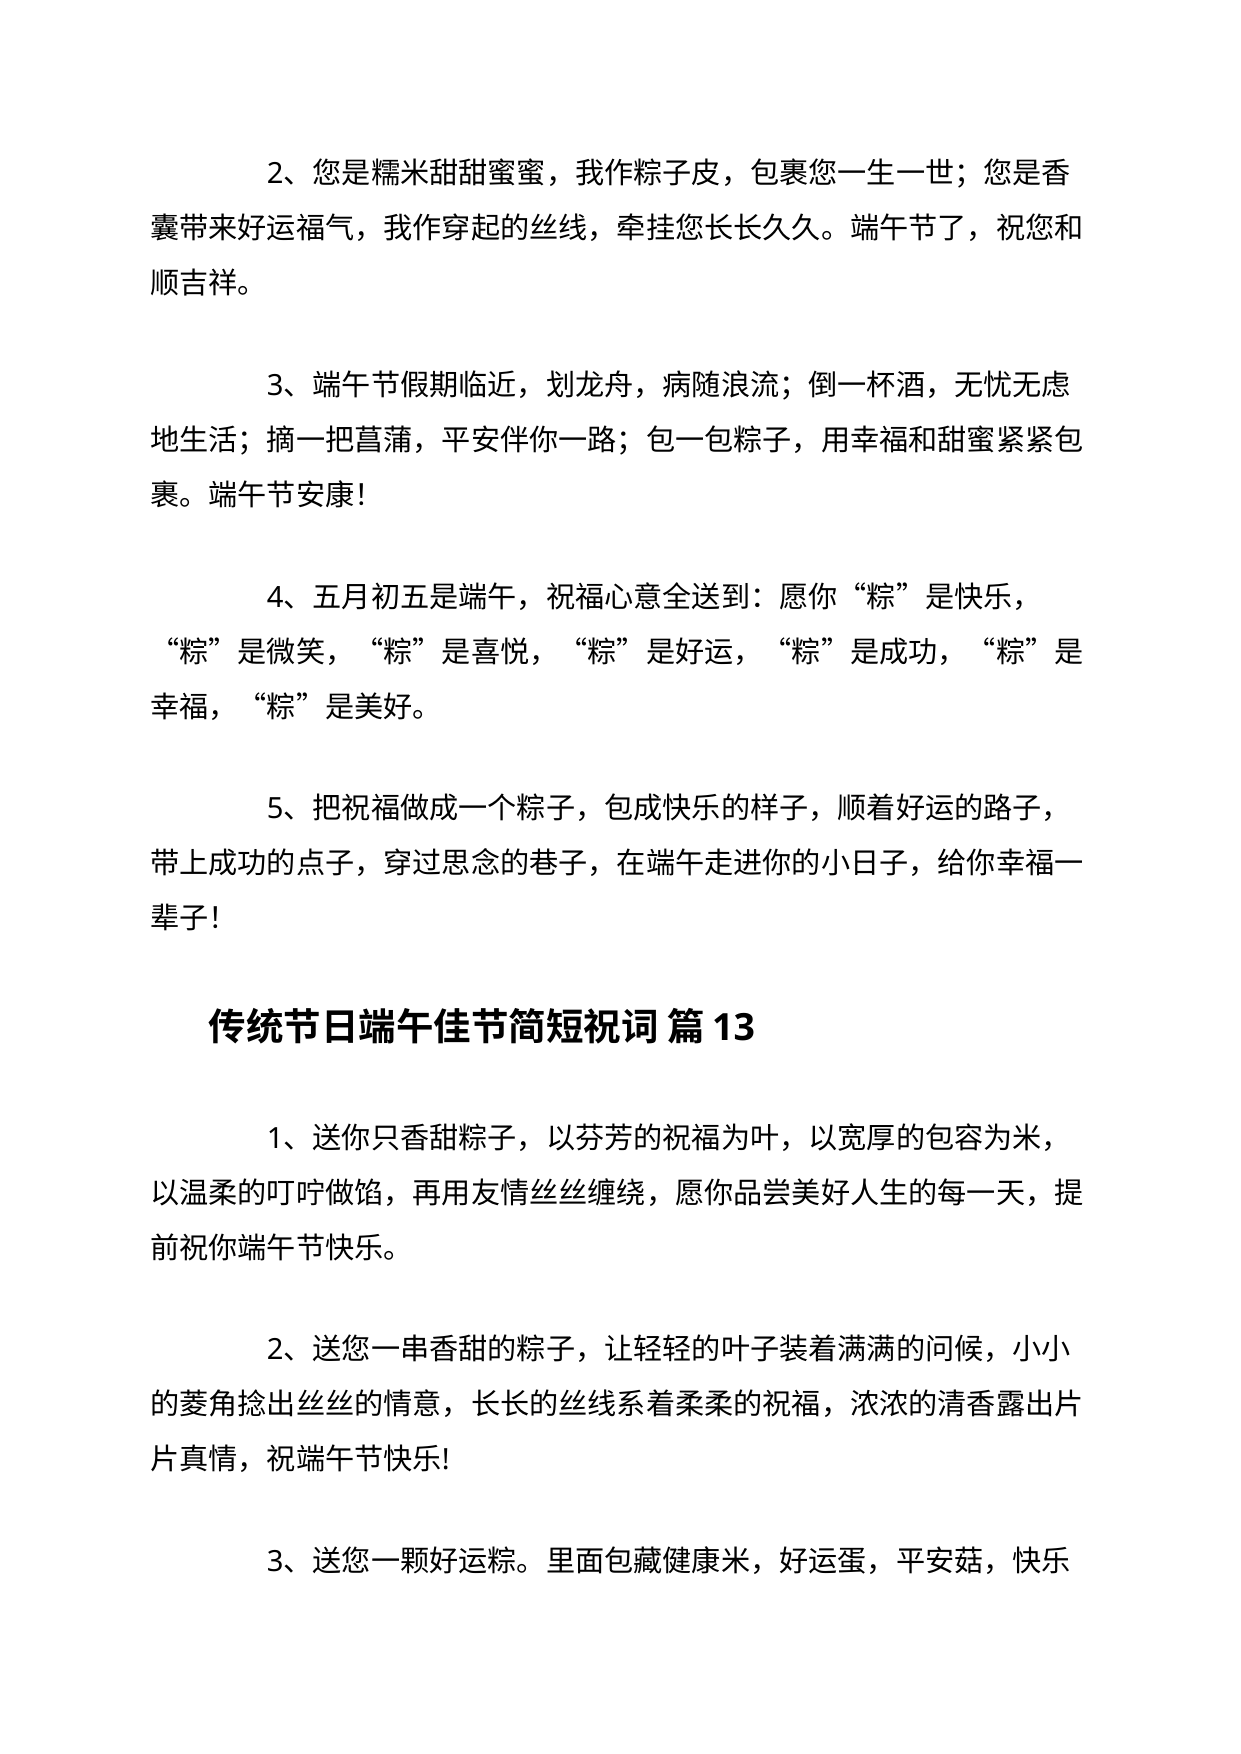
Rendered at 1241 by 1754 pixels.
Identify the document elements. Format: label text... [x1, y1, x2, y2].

text 1、送你只香甜粽子，以芬芳的祝福为叶，以宽厚的包容为米，以温柔的叮咛做馅，再用友情丝丝缠绕，愿你品尝美好人生的每一天，提前祝你端午节快乐。 [150, 1114, 1090, 1266]
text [150, 1538, 1090, 1580]
text 2、送您一串香甜的粽子，让轻轻的叶子装着满满的问候，小小的菱角捻出丝丝的情意，长长的丝线系着柔柔的祝福，浓浓的清香露出片片真情，祝端午节快乐! [150, 1326, 1090, 1478]
text 5、把祝福做成一个粽子，包成快乐的样子，顺着好运的路子，带上成功的点子，穿过思念的巷子，在端午走进你的小日子，给你幸福一辈子！ [150, 785, 1090, 937]
text 4、五月初五是端午，祝福心意全送到：愿你“粽”是快乐，“粽”是微笑，“粽”是喜悦，“粽”是好运，“粽”是成功，“粽”是幸福，“粽”是美好。 [150, 573, 1090, 726]
text 3、端午节假期临近，划龙舟，病随浪流；倒一杯酒，无忧无虑地生活；摘一把菖蒲，平安伴你一路；包一包粽子，用幸福和甜蜜紧紧包裹。端午节安康！ [150, 362, 1090, 514]
text 2、您是糯米甜甜蜜蜜，我作粽子皮，包裹您一生一世；您是香囊带来好运福气，我作穿起的丝线，牵挂您长长久久。端午节了，祝您和顺吉祥。 [150, 150, 1090, 302]
text 传统节日端午佳节简短祝词 篇13 [150, 997, 1090, 1051]
